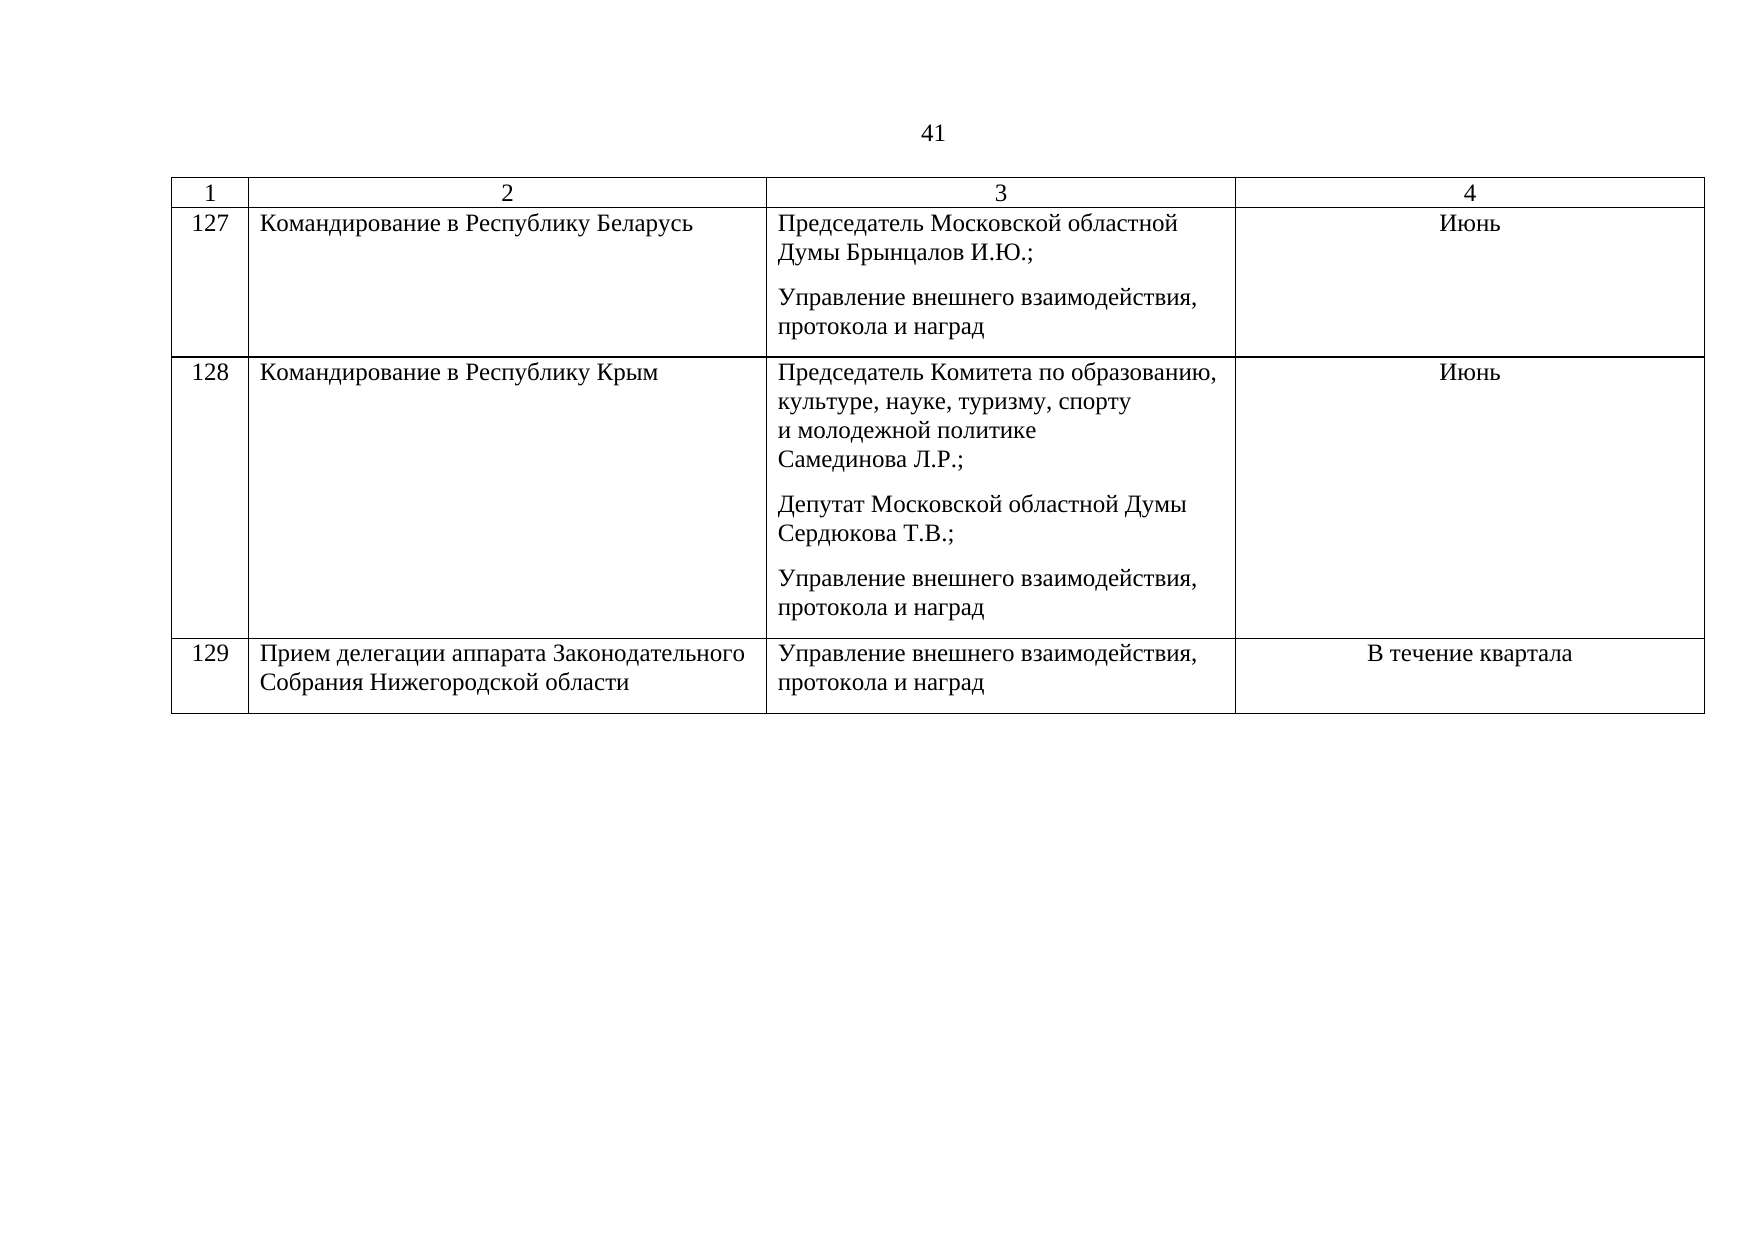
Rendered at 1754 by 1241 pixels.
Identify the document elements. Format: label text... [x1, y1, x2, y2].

table_cell 127 [172, 208, 248, 356]
table_cell Июнь [1236, 358, 1704, 637]
table_cell Июнь [1236, 208, 1704, 356]
table_header 4 [1236, 178, 1704, 207]
table_cell Командирование в Республику Крым [249, 358, 766, 637]
table_cell В течение квартала [1236, 639, 1704, 713]
table_header 2 [249, 178, 766, 207]
table_cell Председатель Комитета по образованию, культуре, науке, туризму, спорту и молодежной политике Самединова Л.Р.; Депутат Московской областной Думы Сердюкова Т.В.; Управление внешнего взаимодействия, протокола и наград [767, 358, 1235, 637]
table_header 1 [172, 178, 248, 207]
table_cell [767, 208, 1235, 356]
table_cell Прием делегации аппарата Законодательного Собрания Нижегородской области [249, 639, 766, 713]
table_cell 129 [172, 639, 248, 713]
table_header 3 [767, 178, 1235, 207]
table_cell Управление внешнего взаимодействия, протокола и наград [767, 639, 1235, 713]
table_cell 128 [172, 358, 248, 637]
table_cell Командирование в Республику Беларусь [249, 208, 766, 356]
